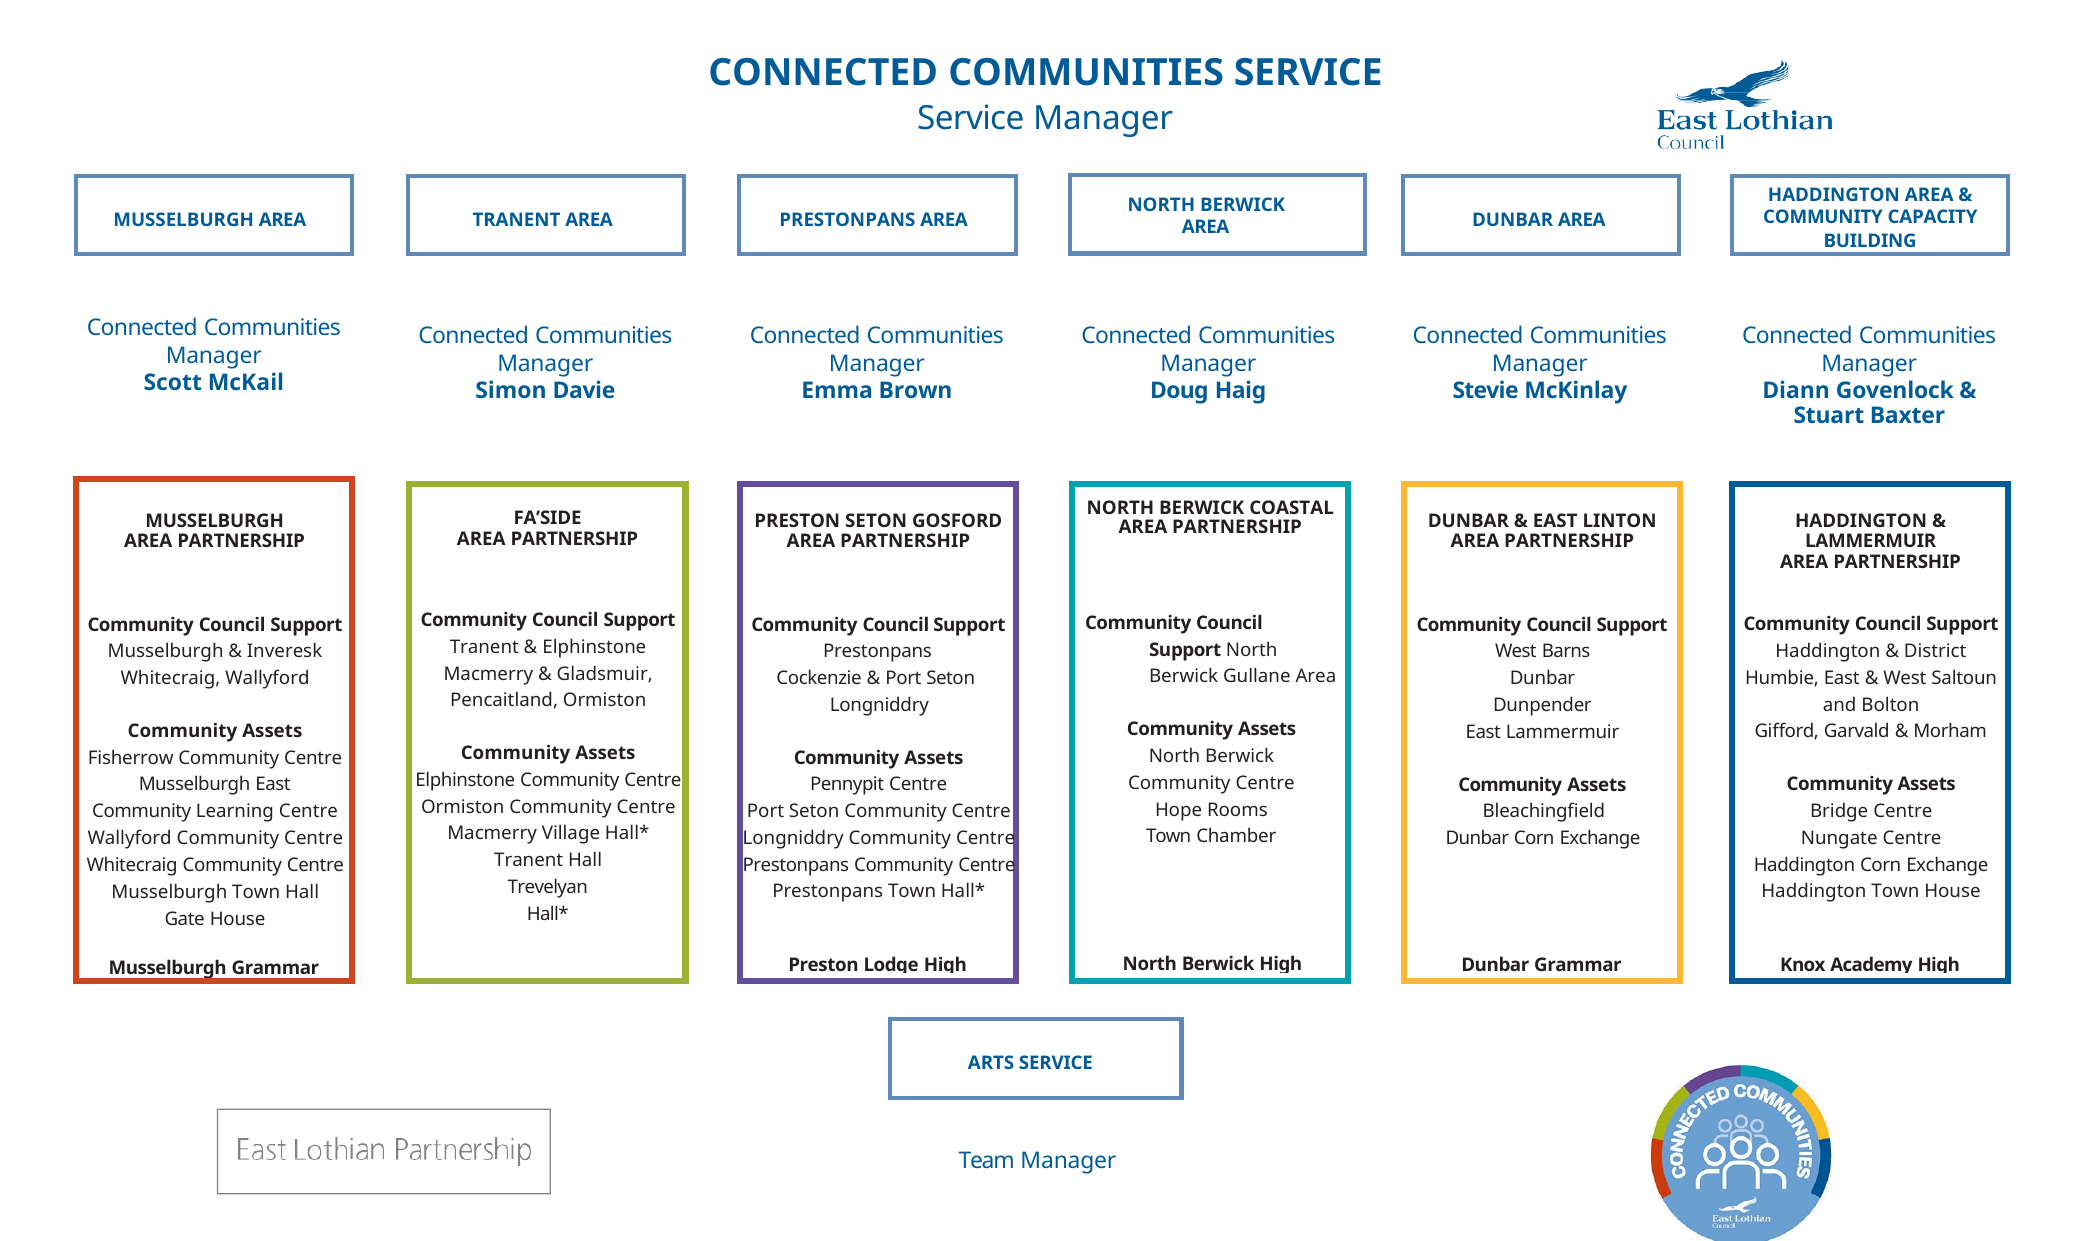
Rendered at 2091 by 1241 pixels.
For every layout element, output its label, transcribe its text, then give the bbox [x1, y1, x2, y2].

subtitle Diann Govenlock & Stuart Baxter [1741, 378, 1997, 429]
picture [238, 1138, 286, 1160]
text Service Manager [700, 101, 1389, 137]
picture [424, 1139, 456, 1160]
subtitle Doug Haig [1081, 378, 1336, 403]
picture [295, 1137, 347, 1160]
text Connected Communities Manager [86, 312, 341, 370]
picture [474, 1143, 493, 1160]
text Connected Communities Manager [1081, 320, 1335, 378]
subtitle Stevie McKinlay [1412, 378, 1667, 403]
text Team Manager [685, 1148, 1389, 1173]
picture [1657, 59, 1833, 149]
picture [495, 1137, 508, 1159]
text Connected Communities Manager [1412, 320, 1667, 378]
picture [396, 1138, 421, 1160]
text Connected Communities Manager [749, 320, 1004, 378]
picture [356, 1143, 368, 1160]
subtitle Scott McKail [86, 370, 341, 395]
title CONNECTED COMMUNITIES SERVICE [701, 45, 1389, 96]
picture [459, 1143, 472, 1160]
subtitle Simon Davie [418, 378, 673, 403]
picture [371, 1143, 384, 1159]
text Connected Communities Manager [1741, 320, 1996, 378]
subtitle Emma Brown [749, 378, 1004, 403]
picture [1647, 1061, 1833, 1241]
picture [518, 1143, 531, 1166]
text Connected Communities Manager [418, 320, 672, 378]
